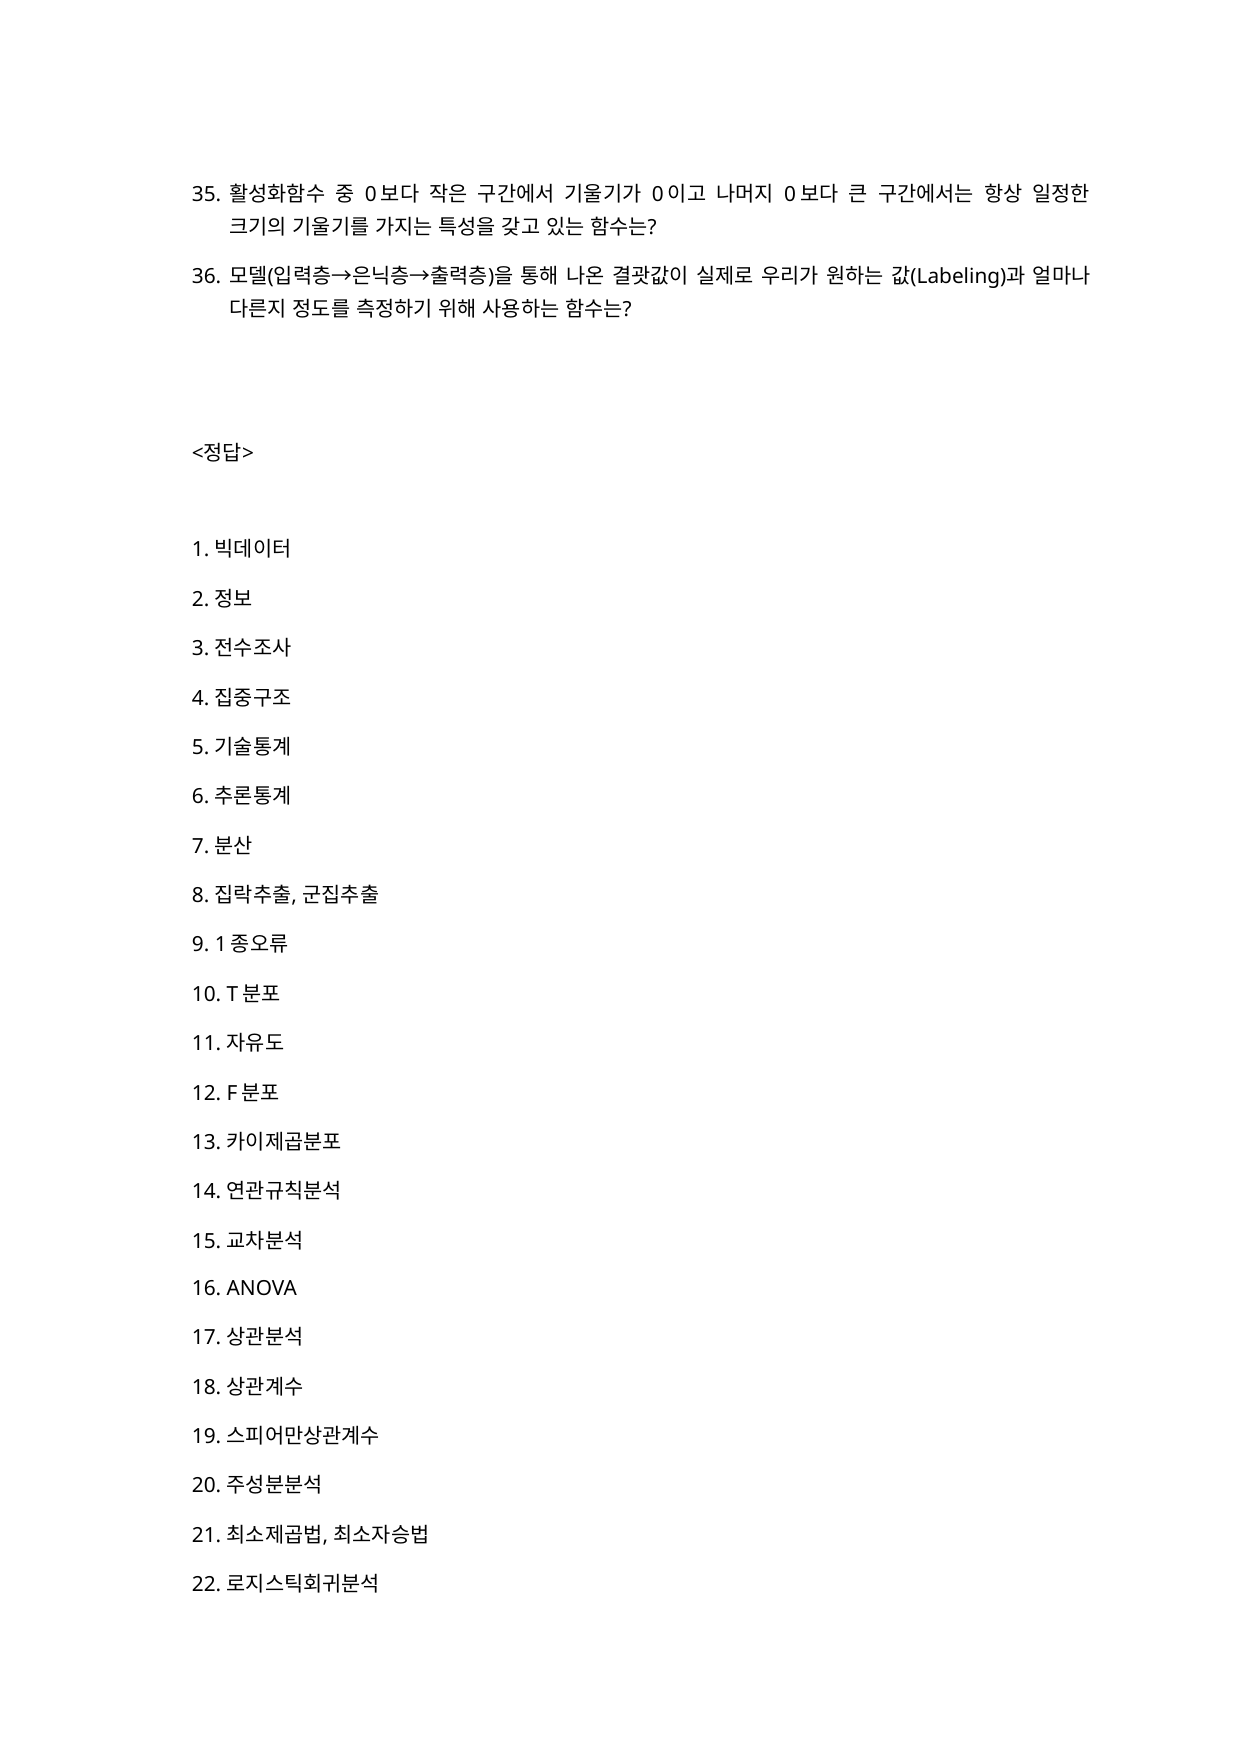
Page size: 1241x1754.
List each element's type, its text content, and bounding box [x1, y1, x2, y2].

text 3. 전수조사 [192, 631, 1090, 662]
text 1. 빅데이터 [192, 533, 1090, 563]
text 5. 기술통계 [192, 730, 1090, 760]
text 7. 분산 [192, 829, 1090, 859]
text 10. T분포 [192, 977, 1090, 1007]
text 11. 자유도 [192, 1026, 1090, 1057]
text 13. 카이제곱분포 [192, 1125, 1090, 1155]
text 2. 정보 [192, 582, 1090, 612]
text 14. 연관규칙분석 [192, 1174, 1090, 1205]
text 22. 로지스틱회귀분석 [192, 1567, 1090, 1598]
text 8. 집락추출, 군집추출 [192, 878, 1090, 908]
text 4. 집중구조 [192, 681, 1090, 711]
text <정답> [192, 436, 1090, 466]
list 활성화함수 중 0보다 작은 구간에서 기울기가 0이고 나머지 0보다 큰 구간에서는 항상 일정한 크기의 기울기를 가지는 특성을 갖고 있는 함수는? [192, 177, 1090, 240]
text 15. 교차분석 [192, 1224, 1090, 1254]
text 21. 최소제곱법, 최소자승법 [192, 1518, 1090, 1548]
text 12. F분포 [192, 1076, 1090, 1106]
list 모델(입력층→은닉층→출력층)을 통해 나온 결괏값이 실제로 우리가 원하는 값(Labeling)과 얼마나 다른지 정도를 측정하기 위해 사용하는 함수는? [192, 259, 1090, 322]
text 20. 주성분분석 [192, 1469, 1090, 1499]
text 9. 1종오류 [192, 928, 1090, 958]
text 17. 상관분석 [192, 1321, 1090, 1351]
text 19. 스피어만상관계수 [192, 1419, 1090, 1449]
text 16. ANOVA [192, 1273, 1090, 1302]
text 6. 추론통계 [192, 779, 1090, 810]
text 18. 상관계수 [192, 1370, 1090, 1400]
